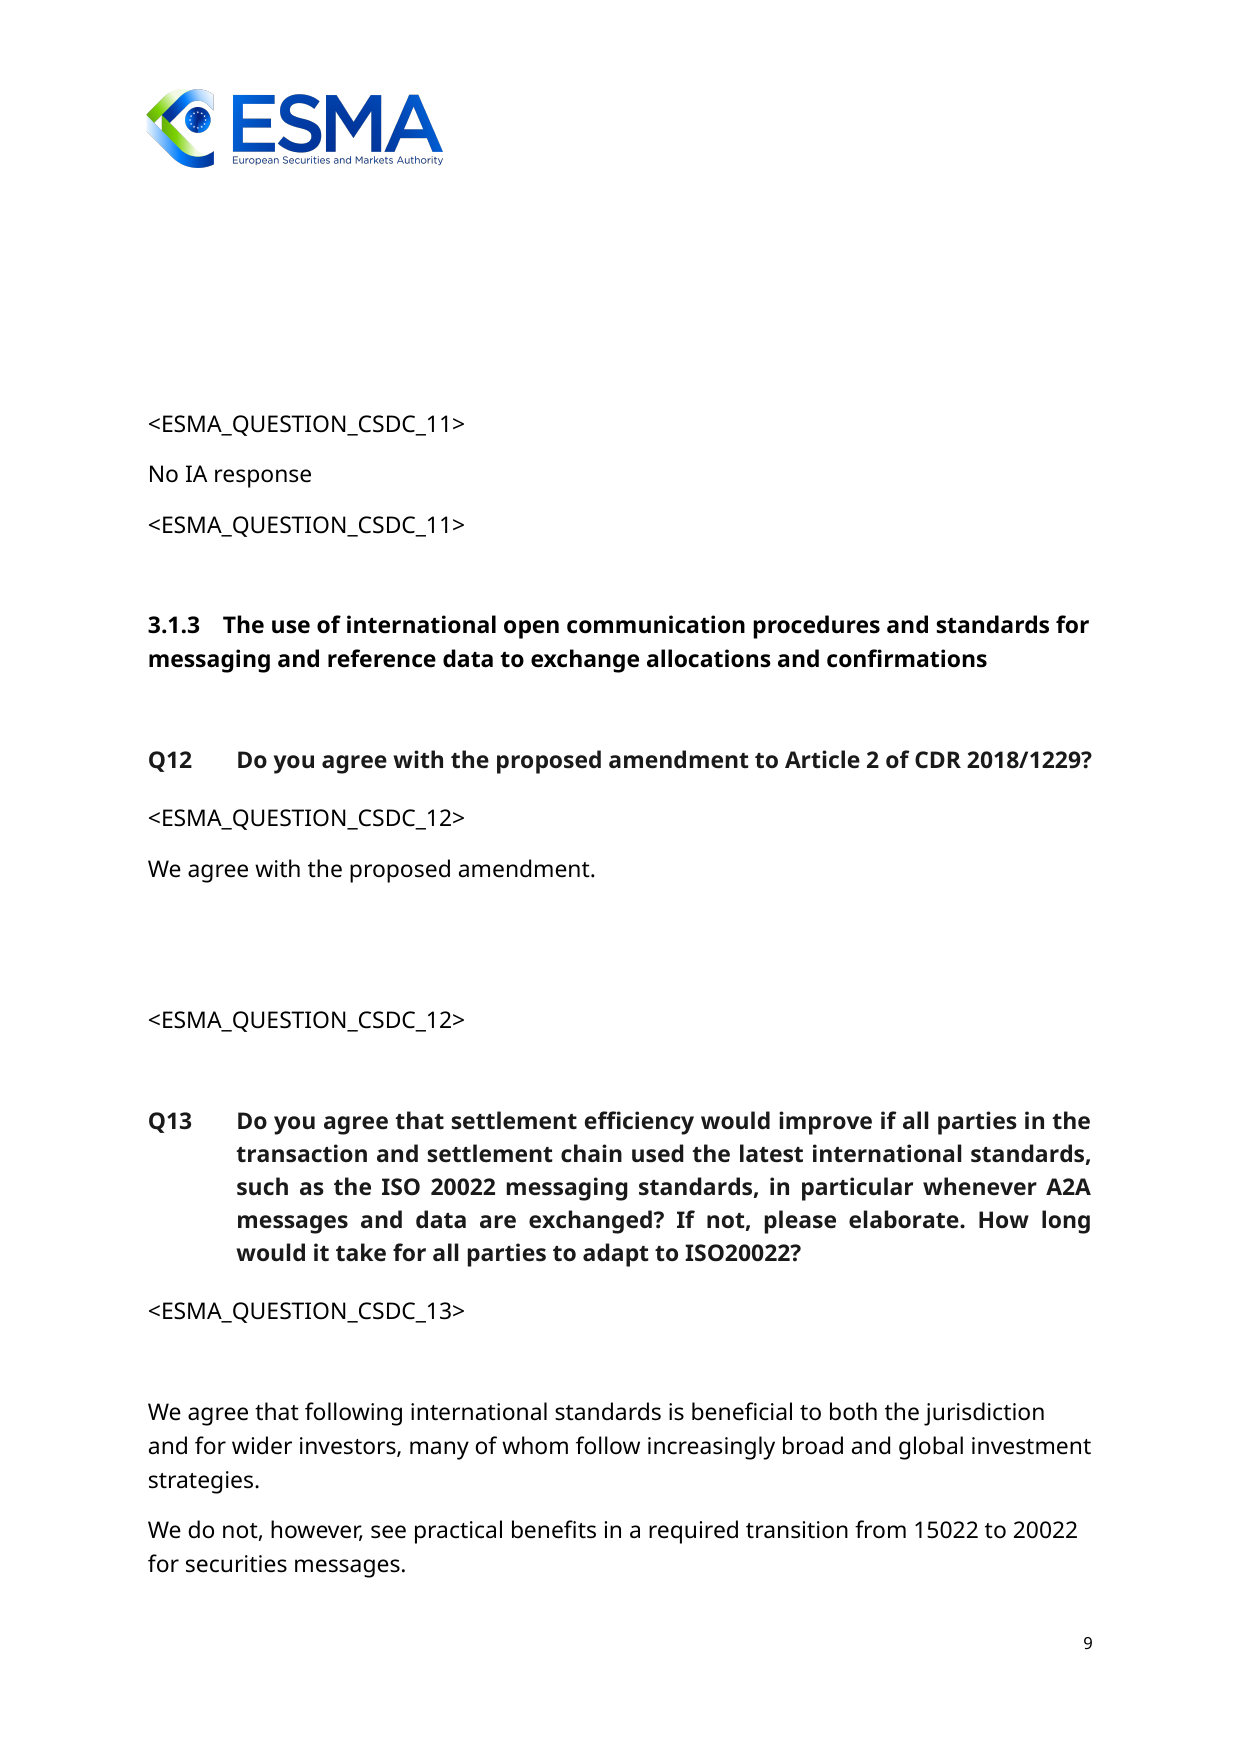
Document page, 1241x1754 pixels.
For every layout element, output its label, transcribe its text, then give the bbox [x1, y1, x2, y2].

text We agree that following international standards is beneficial to both the jurisdiction and for wider investors, many of whom follow increasingly broad and global investment strategies. [148, 1396, 1093, 1495]
text We do not, however, see practical benefits in a required transition from 15022 to 20022 for securities messages. [148, 1514, 1093, 1579]
picture [146, 89, 443, 168]
text <ESMA_QUESTION_CSDC_12> [148, 802, 1093, 833]
text <ESMA_QUESTION_CSDC_11> [148, 508, 1093, 540]
list Do you agree with the proposed amendment to Article 2 of CDR 2018/1229? [148, 744, 1093, 775]
text <ESMA_QUESTION_CSDC_13> [148, 1295, 1093, 1326]
text We agree with the proposed amendment. [148, 852, 1093, 884]
text 3.1.3 The use of international open communication procedures and standards for messaging and reference data to exchange allocations and confirmations [148, 609, 1093, 674]
list Do you agree that settlement efficiency would improve if all parties in the transaction and settlement chain used the latest international standards, such as the ISO 20022 messaging standards, in particular whenever A2A messages and data are exchanged? If not, please elaborate. How long would it take for all parties to adapt to ISO20022? [148, 1104, 1093, 1268]
text <ESMA_QUESTION_CSDC_11> [148, 408, 1093, 439]
text No IA response [148, 458, 1093, 489]
text <ESMA_QUESTION_CSDC_12> [148, 1004, 1093, 1035]
